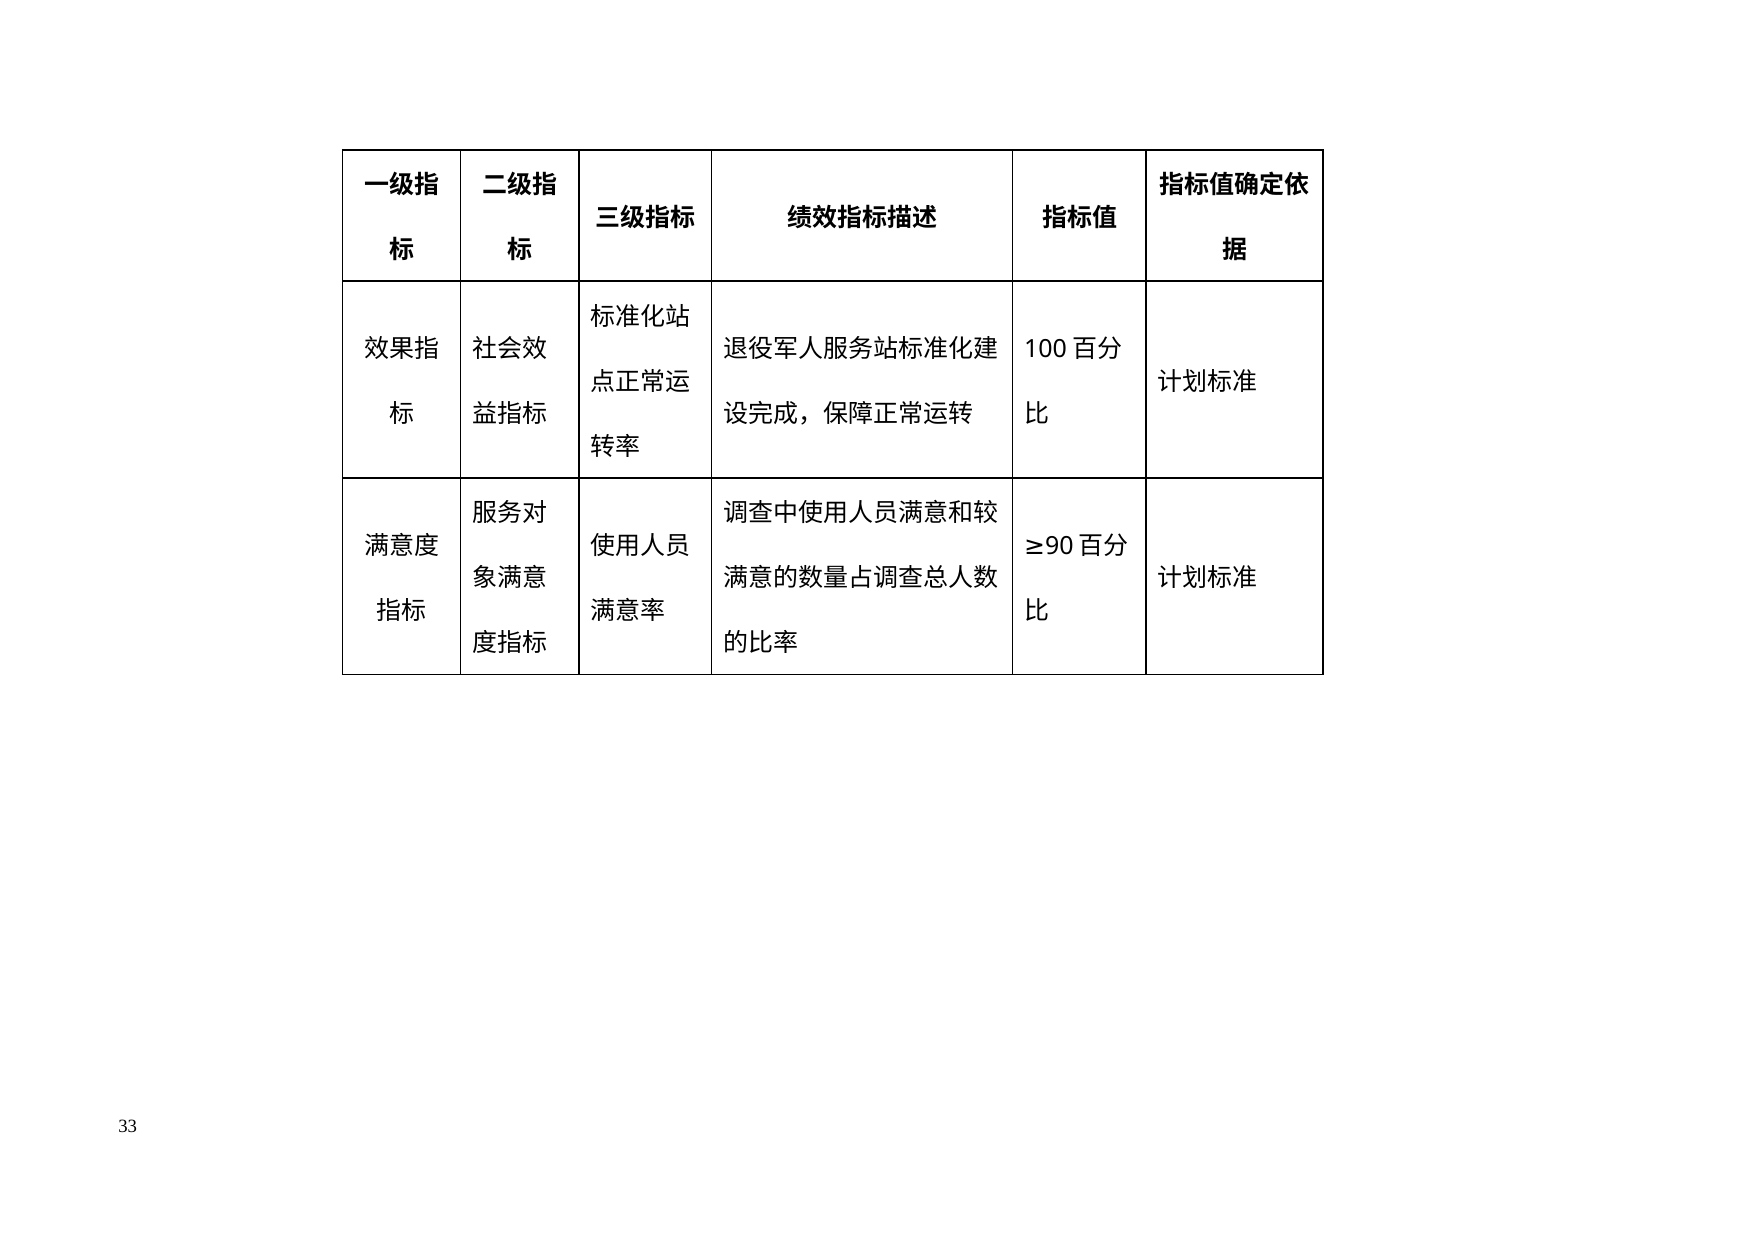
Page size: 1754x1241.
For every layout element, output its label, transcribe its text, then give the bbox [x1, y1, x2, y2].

table_header 二级指标 [461, 151, 578, 280]
table_cell 效果指标 [343, 282, 460, 477]
table_cell 调查中使用人员满意和较满意的数量占调查总人数的比率 [712, 479, 1012, 673]
table_cell 社会效益指标 [461, 282, 578, 477]
table_header 一级指标 [343, 151, 460, 280]
table_cell 使用人员满意率 [580, 479, 711, 673]
table_cell 服务对象满意度指标 [461, 479, 578, 673]
table_header 指标值 [1013, 151, 1145, 280]
table_header 绩效指标描述 [712, 151, 1012, 280]
table_cell ≥90百分比 [1013, 479, 1145, 673]
table_cell 满意度指标 [343, 479, 460, 673]
table_header 指标值确定依据 [1147, 151, 1322, 280]
table_cell 标准化站点正常运转率 [580, 282, 711, 477]
table_cell 计划标准 [1147, 282, 1322, 477]
table_cell 100百分比 [1013, 282, 1145, 477]
table_cell 退役军人服务站标准化建设完成，保障正常运转 [712, 282, 1012, 477]
table_header 三级指标 [580, 151, 711, 280]
table_cell 计划标准 [1147, 479, 1322, 673]
